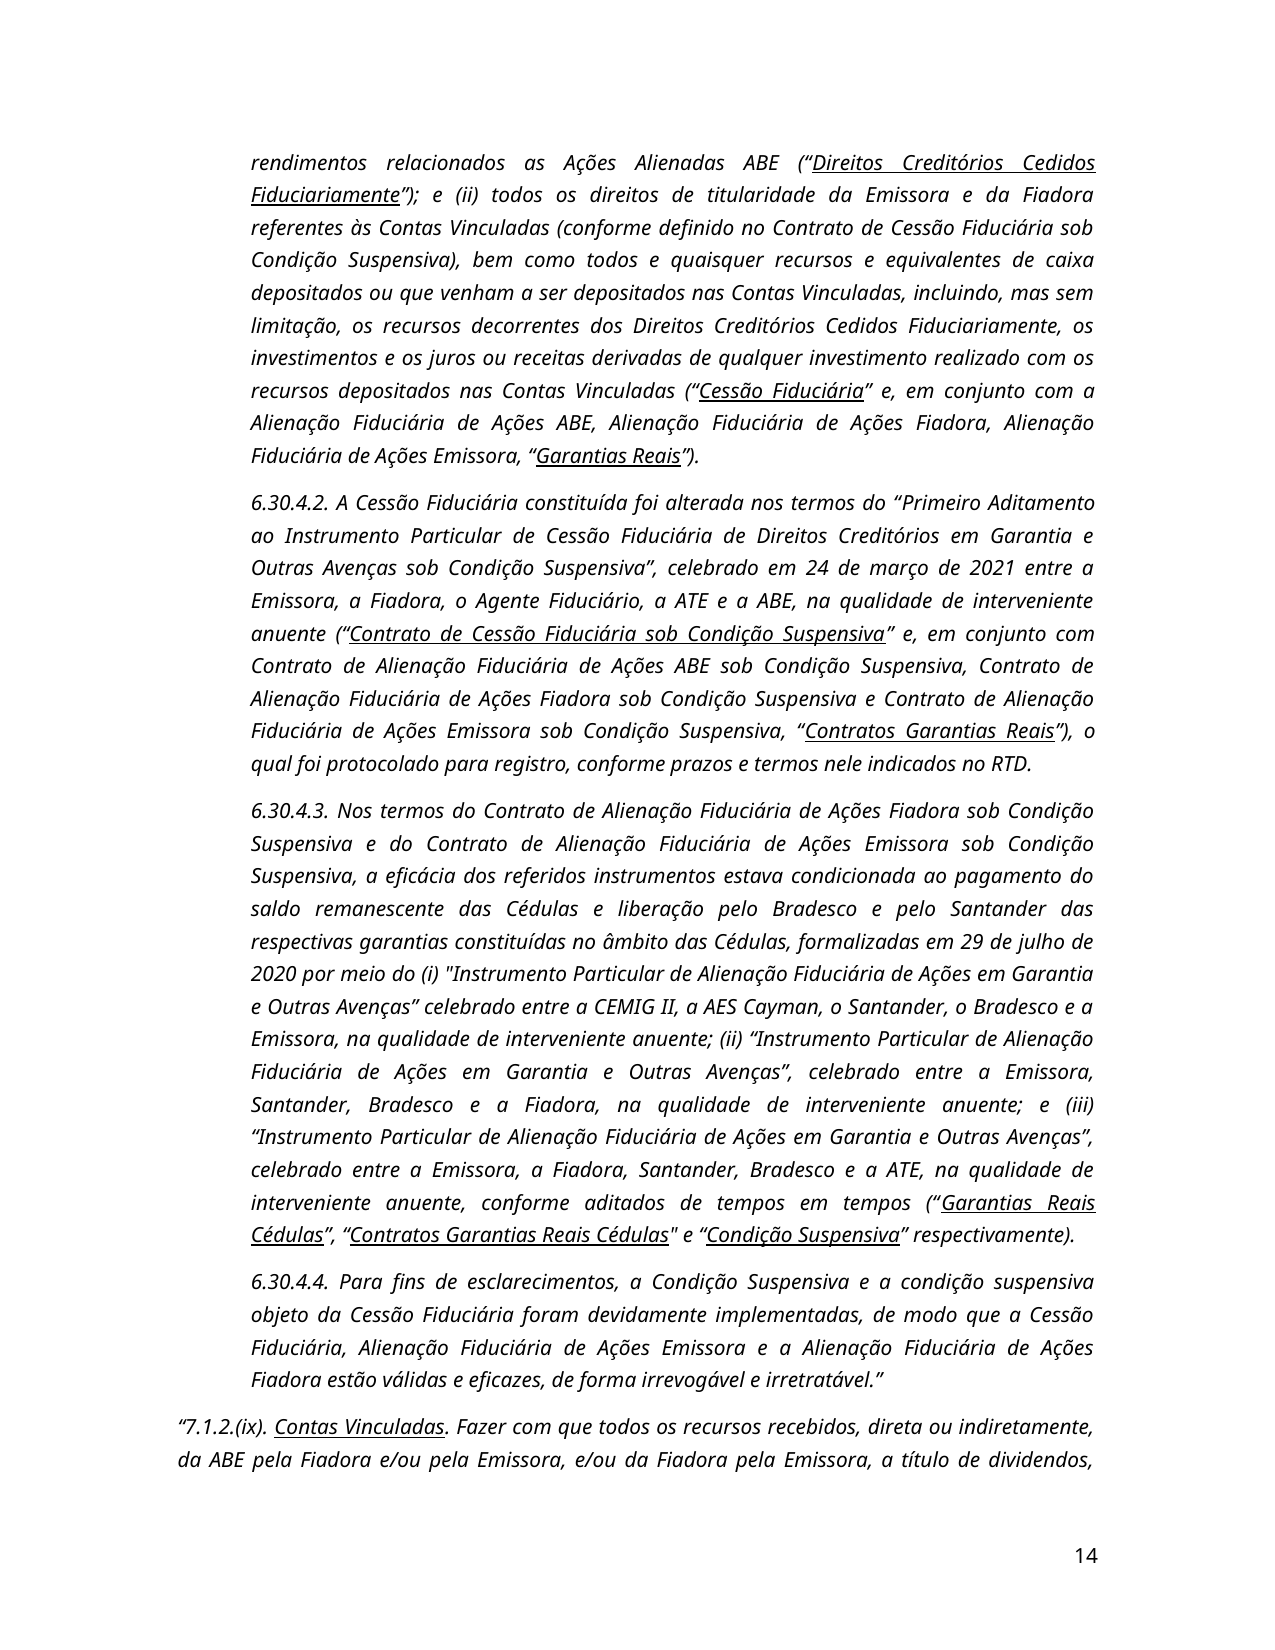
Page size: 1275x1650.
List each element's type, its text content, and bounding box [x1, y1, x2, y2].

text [177, 1412, 1098, 1473]
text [251, 148, 1098, 469]
text 6.30.4.2. A Cessão Fiduciária constituída foi alterada nos termos do “Primeiro Aditamento ao Instrumento Particular de Cessão Fiduciária de Direitos Creditórios em Garantia e Outras Avenças sob Condição Suspensiva”, celebrado em 24 de março de 2021 entre a Emissora, a Fiadora, o Agente Fiduciário, a ATE e a ABE, na qualidade de interveniente anuente (“Contrato de Cessão Fiduciária sob Condição Suspensiva” e, em conjunto com Contrato de Alienação Fiduciária de Ações ABE sob Condição Suspensiva, Contrato de Alienação Fiduciária de Ações Fiadora sob Condição Suspensiva e Contrato de Alienação Fiduciária de Ações Emissora sob Condição Suspensiva, “Contratos Garantias Reais”), o qual foi protocolado para registro, conforme prazos e termos nele indicados no RTD. [251, 488, 1098, 778]
text 6.30.4.3. Nos termos do Contrato de Alienação Fiduciária de Ações Fiadora sob Condição Suspensiva e do Contrato de Alienação Fiduciária de Ações Emissora sob Condição Suspensiva, a eficácia dos referidos instrumentos estava condicionada ao pagamento do saldo remanescente das Cédulas e liberação pelo Bradesco e pelo Santander das respectivas garantias constituídas no âmbito das Cédulas, formalizadas em 29 de julho de 2020 por meio do (i) "Instrumento Particular de Alienação Fiduciária de Ações em Garantia e Outras Avenças” celebrado entre a CEMIG II, a AES Cayman, o Santander, o Bradesco e a Emissora, na qualidade de interveniente anuente; (ii) “Instrumento Particular de Alienação Fiduciária de Ações em Garantia e Outras Avenças”, celebrado entre a Emissora, Santander, Bradesco e a Fiadora, na qualidade de interveniente anuente; e (iii) “Instrumento Particular de Alienação Fiduciária de Ações em Garantia e Outras Avenças”, celebrado entre a Emissora, a Fiadora, Santander, Bradesco e a ATE, na qualidade de interveniente anuente, conforme aditados de tempos em tempos (“Garantias Reais Cédulas”, “Contratos Garantias Reais Cédulas" e “Condição Suspensiva” respectivamente). [251, 796, 1098, 1249]
text 6.30.4.4. Para fins de esclarecimentos, a Condição Suspensiva e a condição suspensiva objeto da Cessão Fiduciária foram devidamente implementadas, de modo que a Cessão Fiduciária, Alienação Fiduciária de Ações Emissora e a Alienação Fiduciária de Ações Fiadora estão válidas e eficazes, de forma irrevogável e irretratável.” [251, 1267, 1098, 1394]
